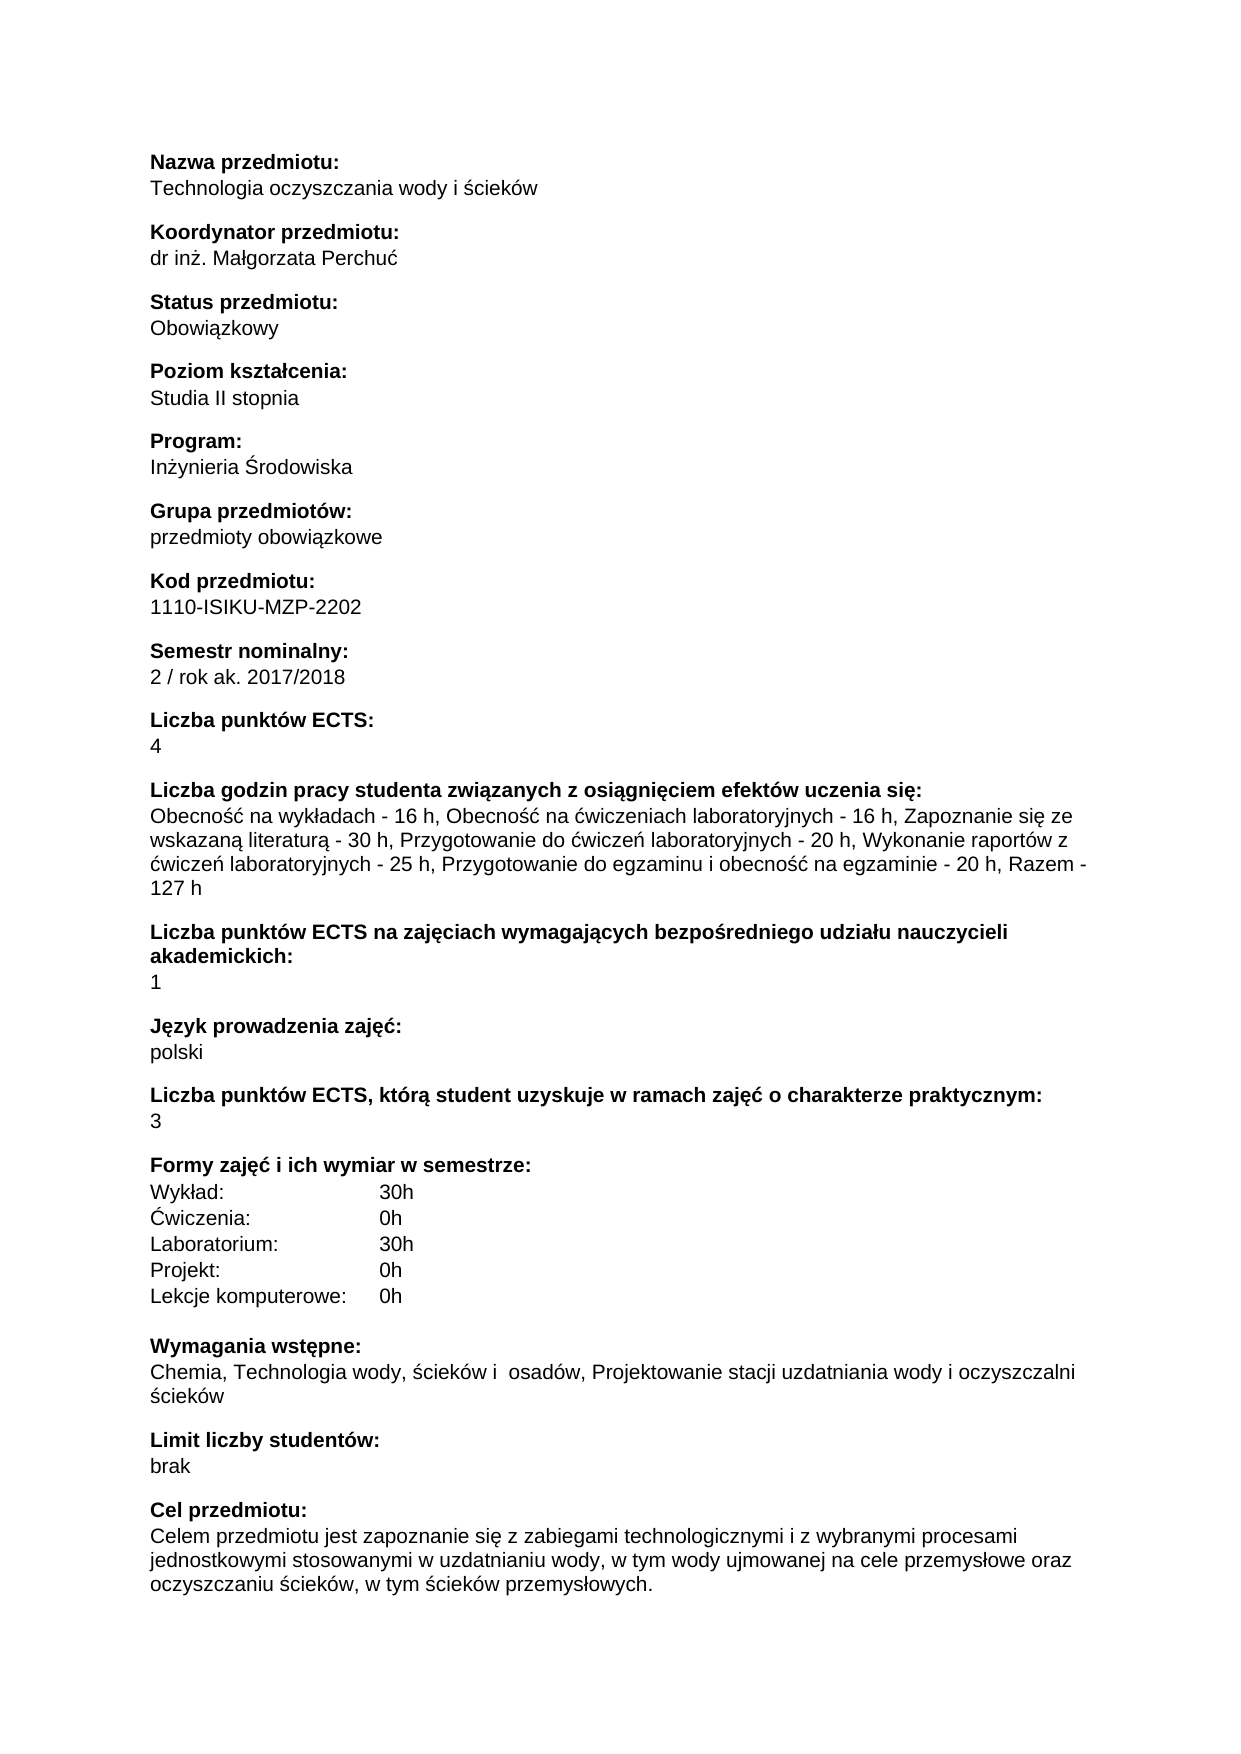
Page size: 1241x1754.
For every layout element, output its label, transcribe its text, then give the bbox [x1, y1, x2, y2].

text Liczba punktów ECTS: [150, 708, 1090, 732]
text Formy zajęć i ich wymiar w semestrze: [150, 1153, 1090, 1177]
table_cell Ćwiczenia: [140, 1206, 367, 1230]
text Celem przedmiotu jest zapoznanie się z zabiegami technologicznymi i z wybranymi procesami jednostkowymi stosowanymi w uzdatnianiu wody, w tym wody ujmowanej na cele przemysłowe oraz oczyszczaniu ścieków, w tym ścieków przemysłowych. [150, 1523, 1090, 1595]
text Cel przedmiotu: [150, 1497, 1090, 1521]
text Chemia, Technologia wody, ścieków i osadów, Projektowanie stacji uzdatniania wody i oczyszczalni ścieków [150, 1360, 1090, 1408]
text Liczba punktów ECTS, którą student uzyskuje w ramach zajęć o charakterze praktycznym: [150, 1083, 1090, 1107]
text dr inż. Małgorzata Perchuć [150, 246, 1090, 270]
text przedmioty obowiązkowe [150, 525, 1090, 549]
table_cell Lekcje komputerowe: [140, 1284, 367, 1308]
text polski [150, 1039, 1090, 1063]
text Liczba godzin pracy studenta związanych z osiągnięciem efektów uczenia się: [150, 778, 1090, 802]
text Program: [150, 429, 1090, 453]
table_cell 0h [369, 1282, 597, 1308]
text Koordynator przedmiotu: [150, 220, 1090, 244]
table_cell Laboratorium: [140, 1232, 367, 1256]
text Obecność na wykładach - 16 h, Obecność na ćwiczeniach laboratoryjnych - 16 h, Zapoznanie się ze wskazaną literaturą - 30 h, Przygotowanie do ćwiczeń laboratoryjnych - 20 h, Wykonanie raportów z ćwiczeń laboratoryjnych - 25 h, Przygotowanie do egzaminu i obecność na egzaminie - 20 h, Razem - 127 h [150, 804, 1090, 900]
table_header Wykład: [140, 1180, 367, 1204]
table_cell 30h [369, 1230, 597, 1256]
text Liczba punktów ECTS na zajęciach wymagających bezpośredniego udziału nauczycieli akademickich: [150, 920, 1090, 968]
text Język prowadzenia zajęć: [150, 1013, 1090, 1037]
table_header 30h [369, 1180, 597, 1204]
text Studia II stopnia [150, 385, 1090, 409]
text Semestr nominalny: [150, 638, 1090, 662]
text Wymagania wstępne: [150, 1334, 1090, 1358]
text Kod przedmiotu: [150, 569, 1090, 593]
table_cell 0h [369, 1256, 597, 1282]
text brak [150, 1454, 1090, 1478]
text Poziom kształcenia: [150, 359, 1090, 383]
text Grupa przedmiotów: [150, 499, 1090, 523]
text 1110-ISIKU-MZP-2202 [150, 595, 1090, 619]
text 2 / rok ak. 2017/2018 [150, 664, 1090, 688]
text Obowiązkowy [150, 316, 1090, 339]
table_cell 0h [369, 1204, 597, 1230]
text 1 [150, 970, 1090, 994]
text 4 [150, 734, 1090, 758]
text Limit liczby studentów: [150, 1428, 1090, 1452]
text Status przedmiotu: [150, 289, 1090, 313]
text Technologia oczyszczania wody i ścieków [150, 176, 1090, 200]
text 3 [150, 1109, 1090, 1133]
text Nazwa przedmiotu: [150, 150, 1090, 174]
text Inżynieria Środowiska [150, 455, 1090, 479]
table_cell Projekt: [140, 1258, 367, 1282]
